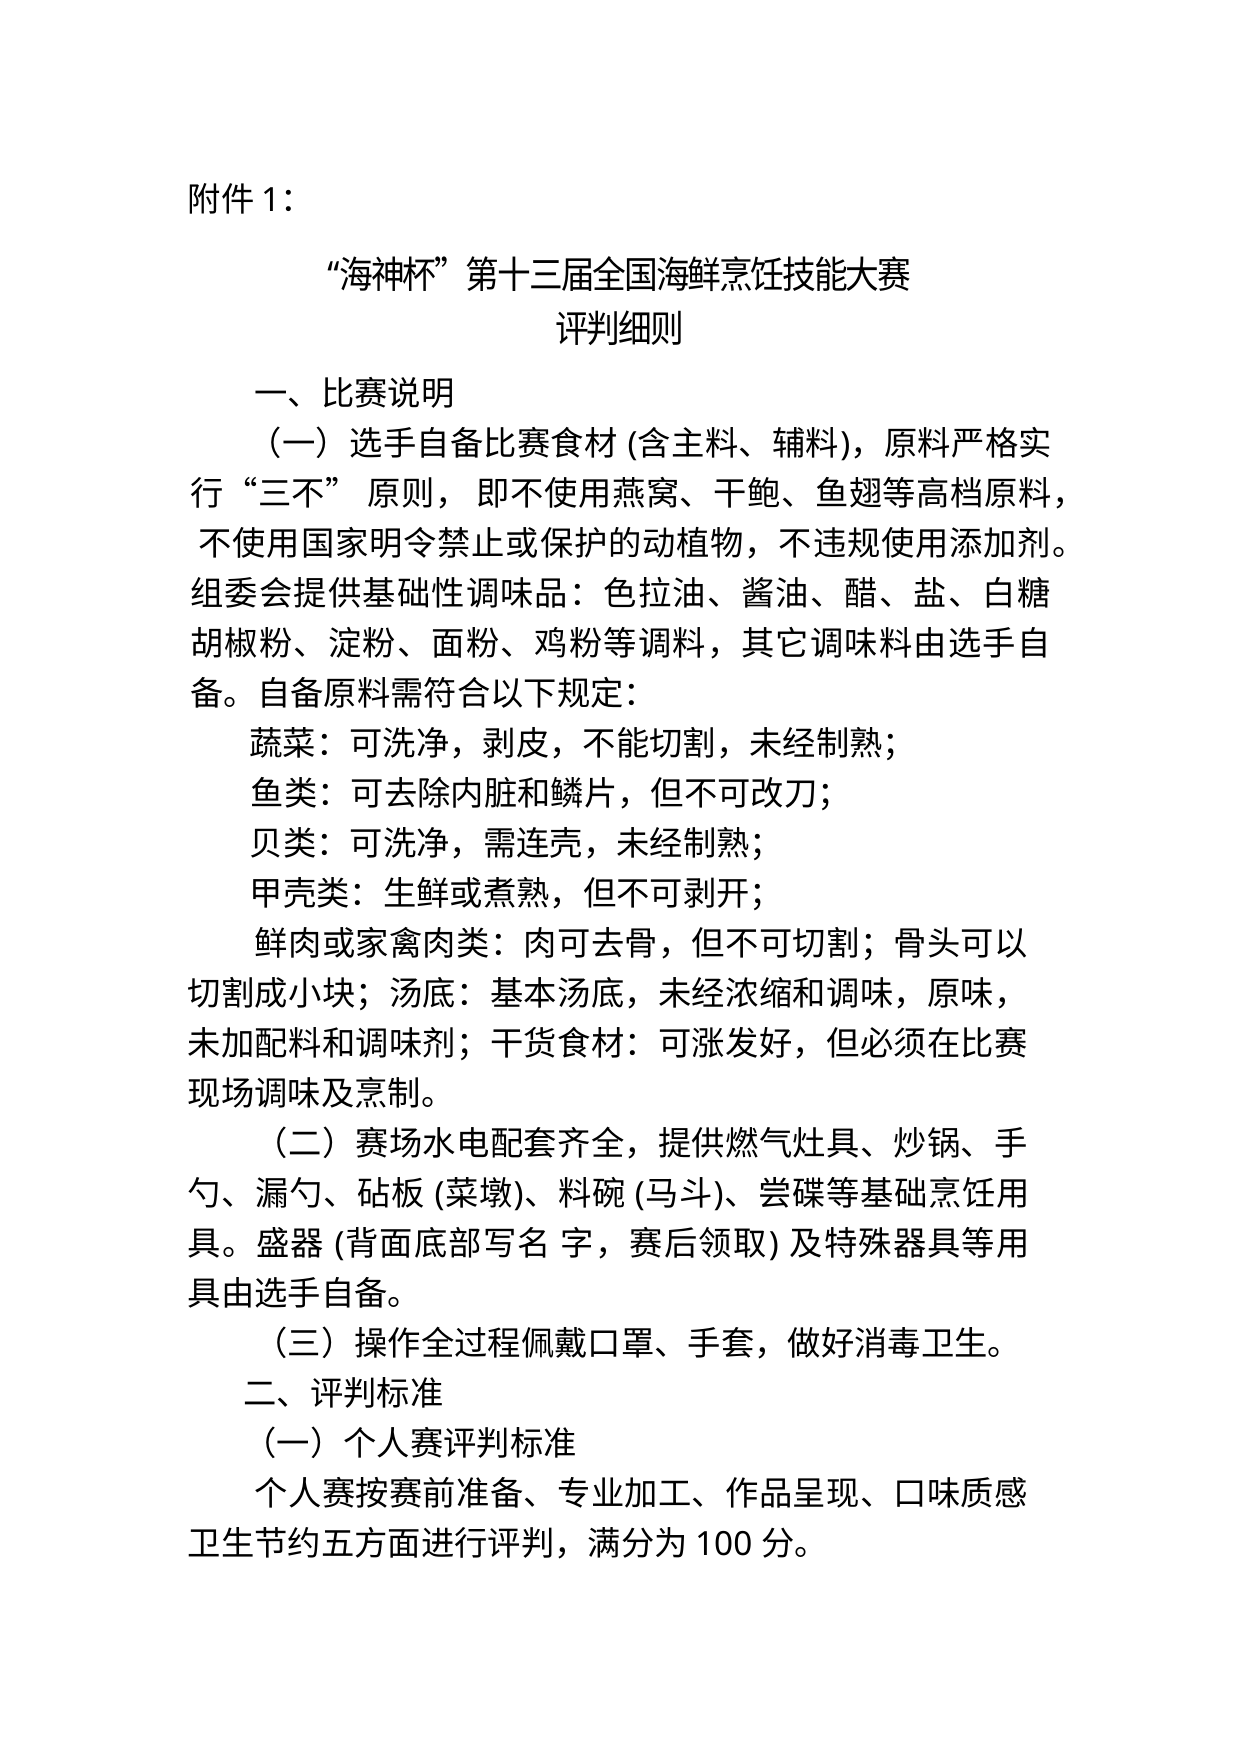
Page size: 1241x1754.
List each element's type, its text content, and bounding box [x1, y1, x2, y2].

text 蔬菜：可洗净，剥皮，不能切割，未经制熟； [249, 716, 1053, 766]
text 评判细则 [187, 299, 1053, 353]
text 贝类：可洗净，需连壳，未经制熟； [249, 816, 1053, 866]
text 鱼类：可去除内脏和鳞片，但不可改刀； [251, 766, 1053, 816]
text 鲜肉或家禽肉类：肉可去骨，但不可切割；骨头可以切割成小块；汤底：基本汤底，未经浓缩和调味，原味，未加配料和调味剂；干货食材：可涨发好，但必须在比赛现场调味及烹制。 [187, 916, 1030, 1116]
text 二、评判标准 [187, 1366, 1030, 1416]
text （二）赛场水电配套齐全，提供燃气灶具、炒锅、手勺、漏勺、砧板 (菜墩)、料碗 (马斗)、尝碟等基础烹饪用具。盛器 (背面底部写名 字，赛后领取) 及特殊器具等用具由选手自备。 [187, 1116, 1030, 1316]
text （一）选手自备比赛食材 (含主料、辅料)，原料严格实行“三不” 原则， 即不使用燕窝、干鲍、鱼翅等高档原料， 不使用国家明令禁止或保护的动植物，不违规使用添加剂。组委会提供基础性调味品：色拉油、酱油、醋、盐、白糖、胡椒粉、淀粉、面粉、鸡粉等调料，其它调味料由选手自备。自备原料需符合以下规定： [190, 416, 1053, 716]
text 附件1： [187, 172, 1053, 221]
text 一、比赛说明 [187, 366, 1053, 416]
text 个人赛按赛前准备、专业加工、作品呈现、口味质感、卫生节约五方面进行评判，满分为 100 分。 [187, 1466, 1030, 1566]
text “海神杯”第十三届全国海鲜烹饪技能大赛 [187, 245, 1053, 299]
text （一）个人赛评判标准 [187, 1416, 1030, 1466]
text 甲壳类：生鲜或煮熟，但不可剥开； [249, 866, 1053, 916]
text （三）操作全过程佩戴口罩、手套，做好消毒卫生。 [187, 1316, 1030, 1366]
